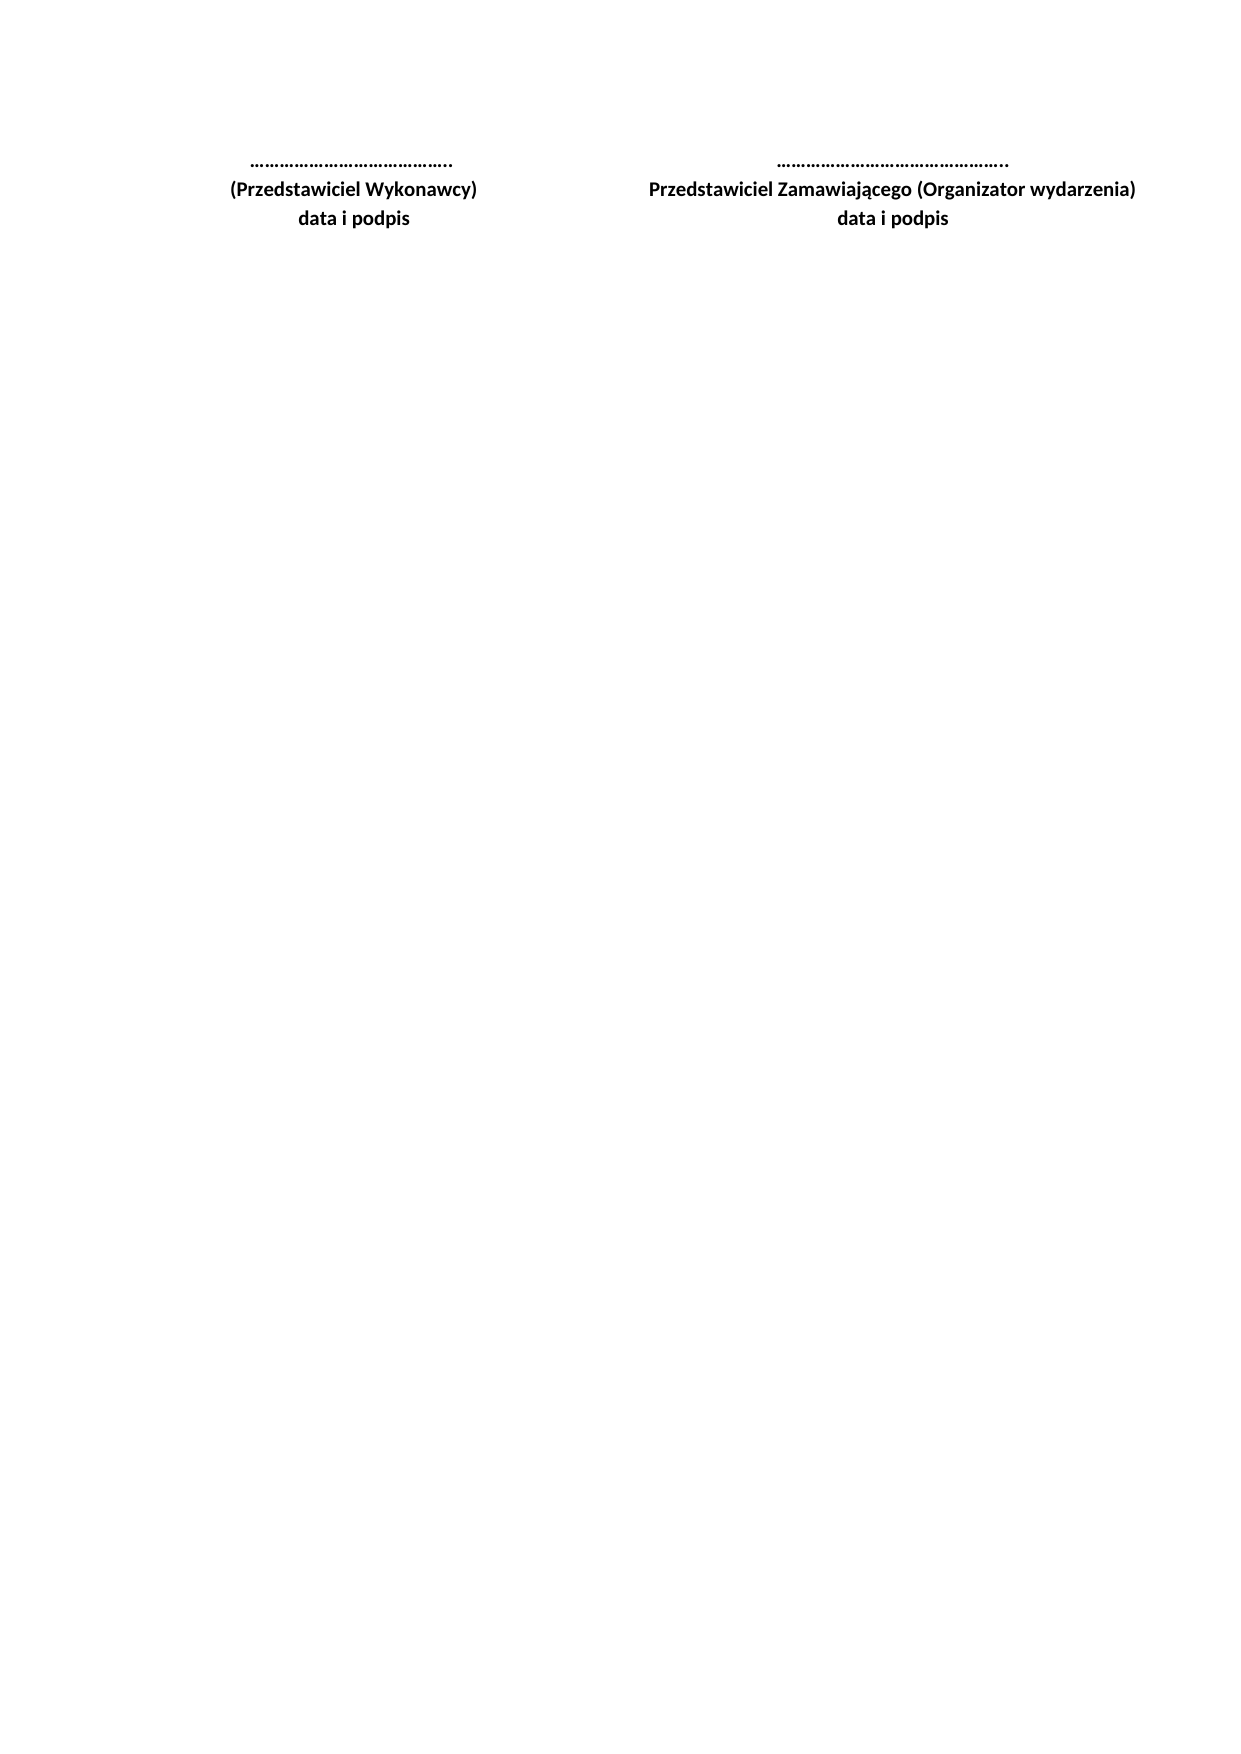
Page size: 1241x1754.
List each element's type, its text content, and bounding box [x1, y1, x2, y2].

table_cell (Przedstawiciel Wykonawcy) data i podpis [88, 176, 619, 234]
table_header ………………………………….. [88, 98, 619, 176]
table_cell Przedstawiciel Zamawiającego (Organizator wydarzenia) data i podpis [620, 176, 1166, 234]
table_header ……………………………………….. [620, 98, 1166, 176]
